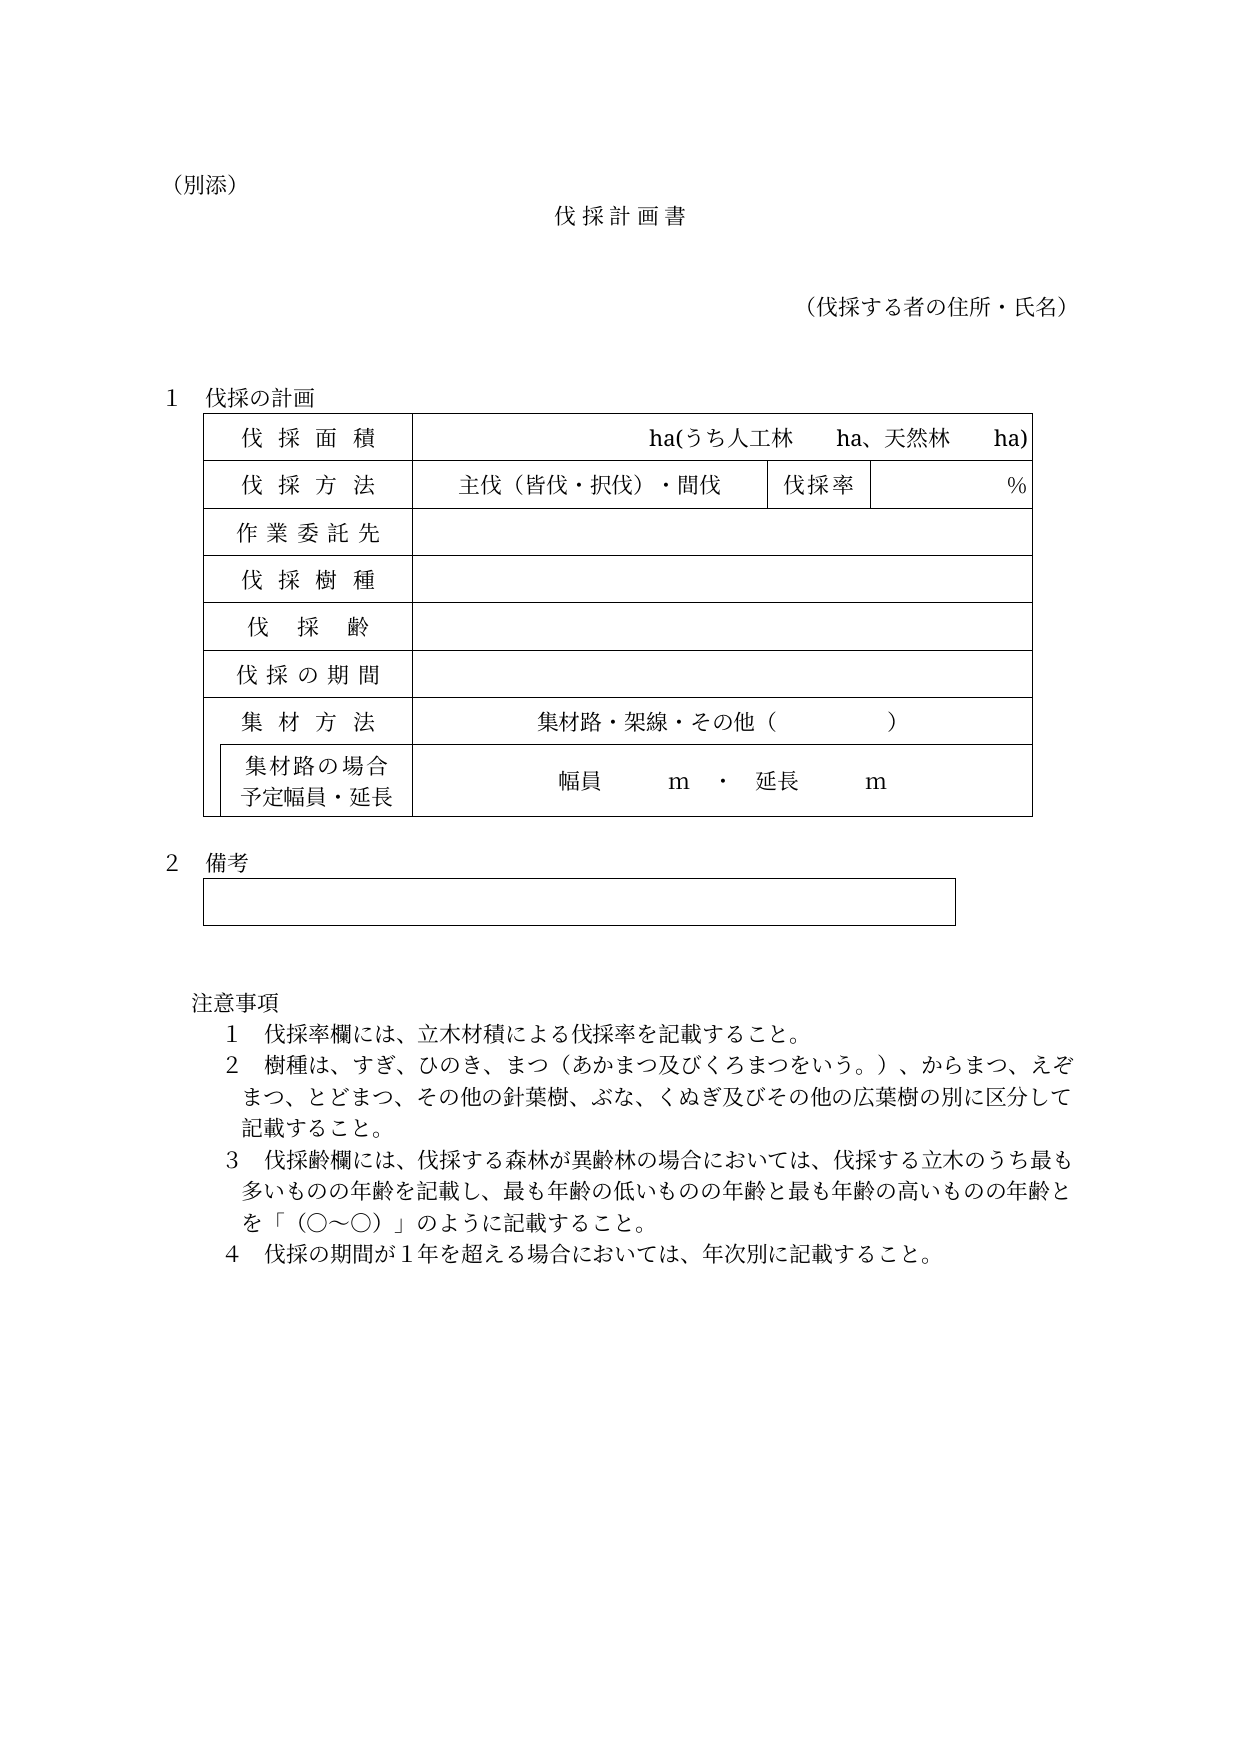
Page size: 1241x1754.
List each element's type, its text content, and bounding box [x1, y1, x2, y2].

table_cell 集材路・架線・その他（ ） [413, 698, 1032, 744]
table_cell [413, 509, 1032, 555]
text ３ 伐採齢欄には、伐採する森林が異齢林の場合においては、伐採する立木のうち最も多いものの年齢を記載し、最も年齢の低いものの年齢と最も年齢の高いものの年齢とを「（○～○）」のように記載すること。 [221, 1143, 1079, 1237]
table_header 伐採面積 [204, 414, 412, 460]
text ２ 備考 [162, 846, 1079, 878]
table_cell [413, 603, 1032, 649]
text 伐 採 計 画 書 [162, 199, 1079, 231]
text 注意事項 [191, 986, 1079, 1017]
table_cell [413, 651, 1032, 697]
table_cell 幅員 ｍ ・ 延長 ｍ [413, 745, 1032, 816]
table_cell [204, 744, 220, 816]
table_header ha(うち人工林 ha、天然林 ha) [413, 414, 1032, 460]
text （別添） [162, 168, 1079, 199]
text ２ 樹種は、すぎ、ひのき、まつ（あかまつ及びくろまつをいう。）、からまつ、えぞまつ、とどまつ、その他の針葉樹、ぶな、くぬぎ及びその他の広葉樹の別に区分して記載すること。 [221, 1049, 1079, 1143]
table_cell 伐採方法 [204, 461, 412, 508]
table_cell 作業委託先 [204, 509, 412, 555]
table_cell 主伐（皆伐・択伐）・間伐 [413, 461, 767, 508]
text （伐採する者の住所・氏名） [162, 291, 1079, 322]
table_cell 伐採樹種 [204, 556, 412, 602]
text １ 伐採の計画 [162, 382, 1079, 413]
table_cell 集材方法 [204, 698, 412, 744]
table_cell 伐採の期間 [204, 651, 412, 697]
table_cell ％ [871, 461, 1032, 508]
table_cell [413, 556, 1032, 602]
text １ 伐採率欄には、立木材積による伐採率を記載すること。 [221, 1017, 1079, 1049]
table_cell 伐採率 [768, 461, 870, 508]
table_cell 集材路の場合 予定幅員・延長 [221, 745, 412, 816]
text ４ 伐採の期間が１年を超える場合においては、年次別に記載すること。 [221, 1237, 1079, 1269]
table_header [204, 879, 955, 925]
table_cell 伐採齢 [204, 603, 412, 649]
